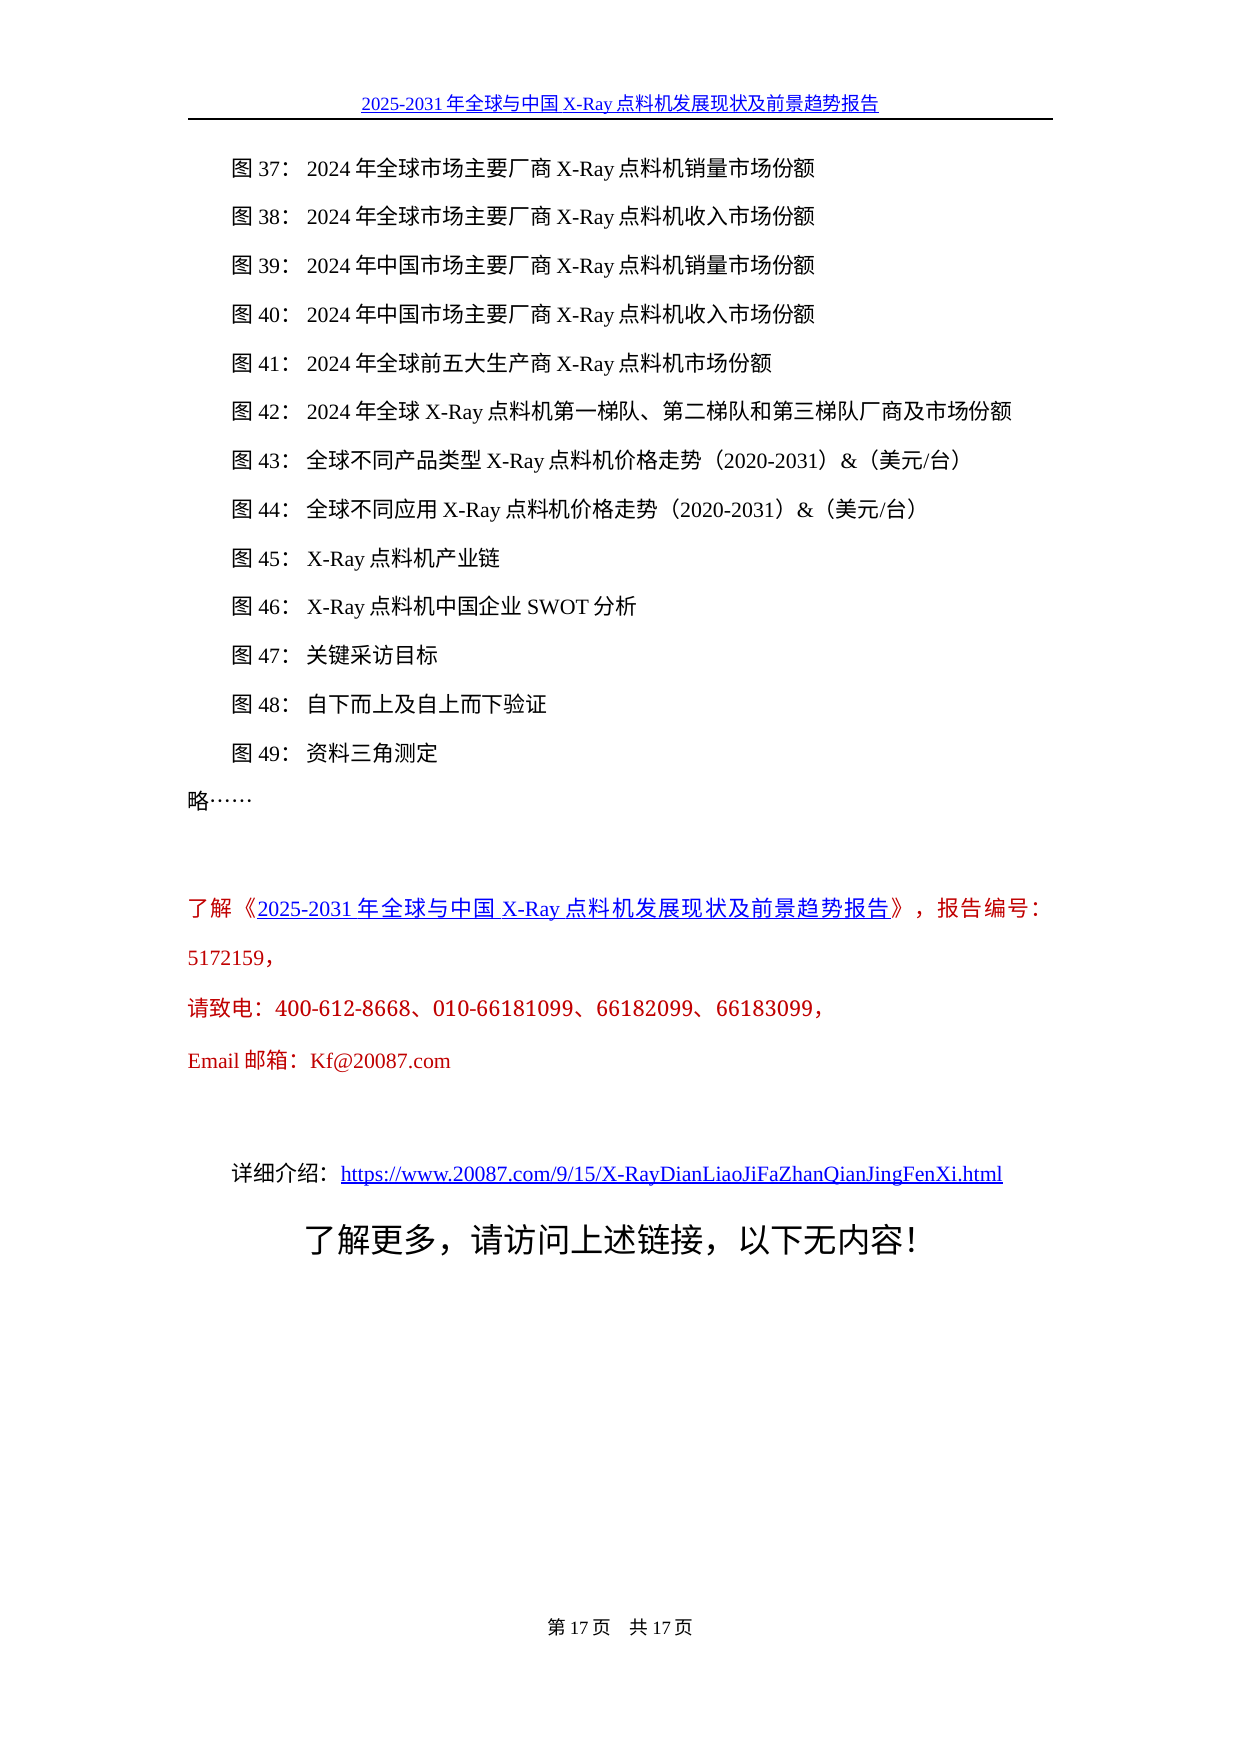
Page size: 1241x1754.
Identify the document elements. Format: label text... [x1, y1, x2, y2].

title 了解更多，请访问上述链接，以下无内容！ [187, 1205, 1053, 1270]
text 请致电：400-612-8668、010-66181099、66182099、66183099， [187, 991, 1053, 1023]
text 了解《2025-2031年全球与中国X-Ray点料机发展现状及前景趋势报告》，报告编号：5172159， [187, 890, 1053, 972]
text 详细介绍：https://www.20087.com/9/15/X-RayDianLiaoJiFaZhanQianJingFenXi.html [187, 1155, 1053, 1188]
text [187, 150, 1053, 816]
text Email邮箱：Kf@20087.com [187, 1042, 1053, 1075]
